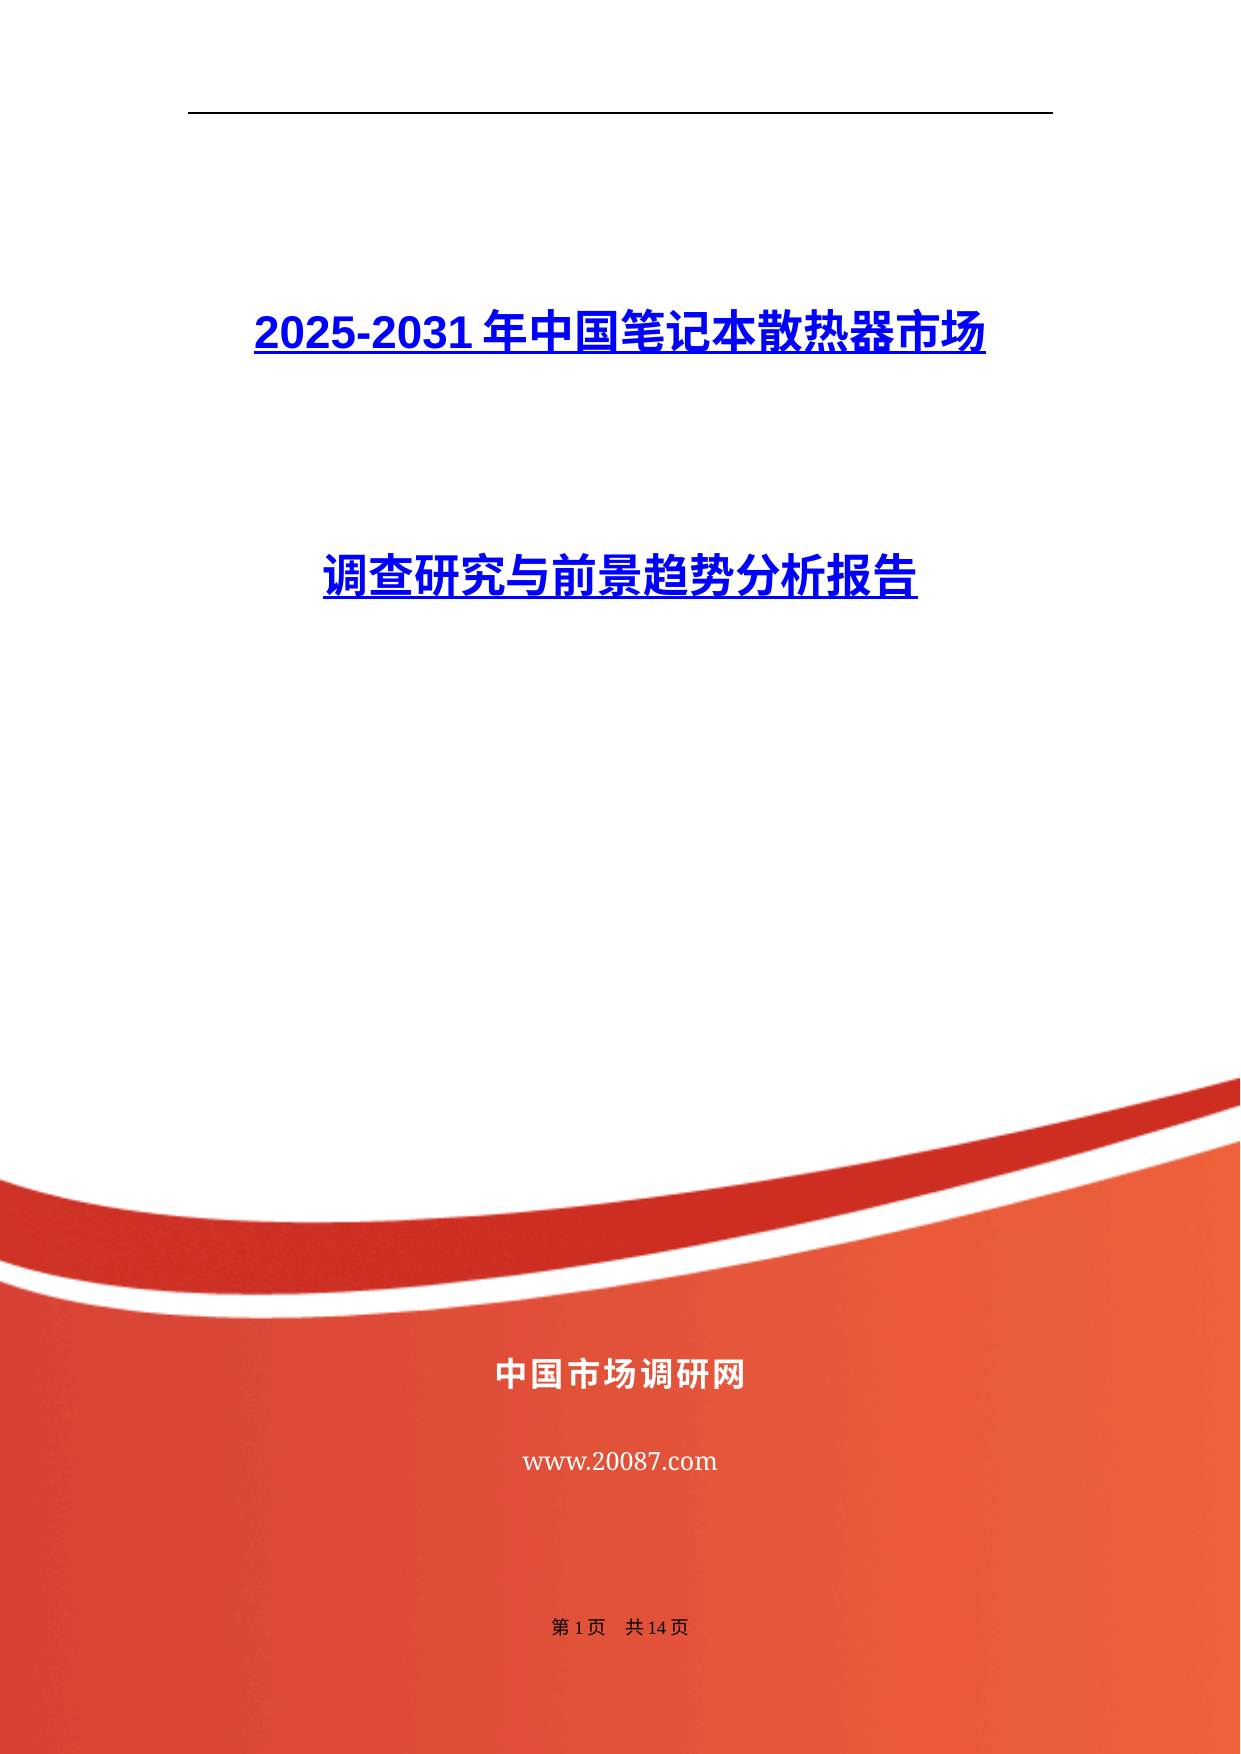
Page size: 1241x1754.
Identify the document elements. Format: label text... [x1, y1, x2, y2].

text www.20087.com [187, 1428, 1053, 1493]
picture [0, 1006, 1241, 1754]
table_header 2025-2031年中国笔记本散热器市场调查研究与前景趋势分析报告 [188, 207, 1053, 773]
subtitle 中国市场调研网 [187, 1339, 1053, 1404]
